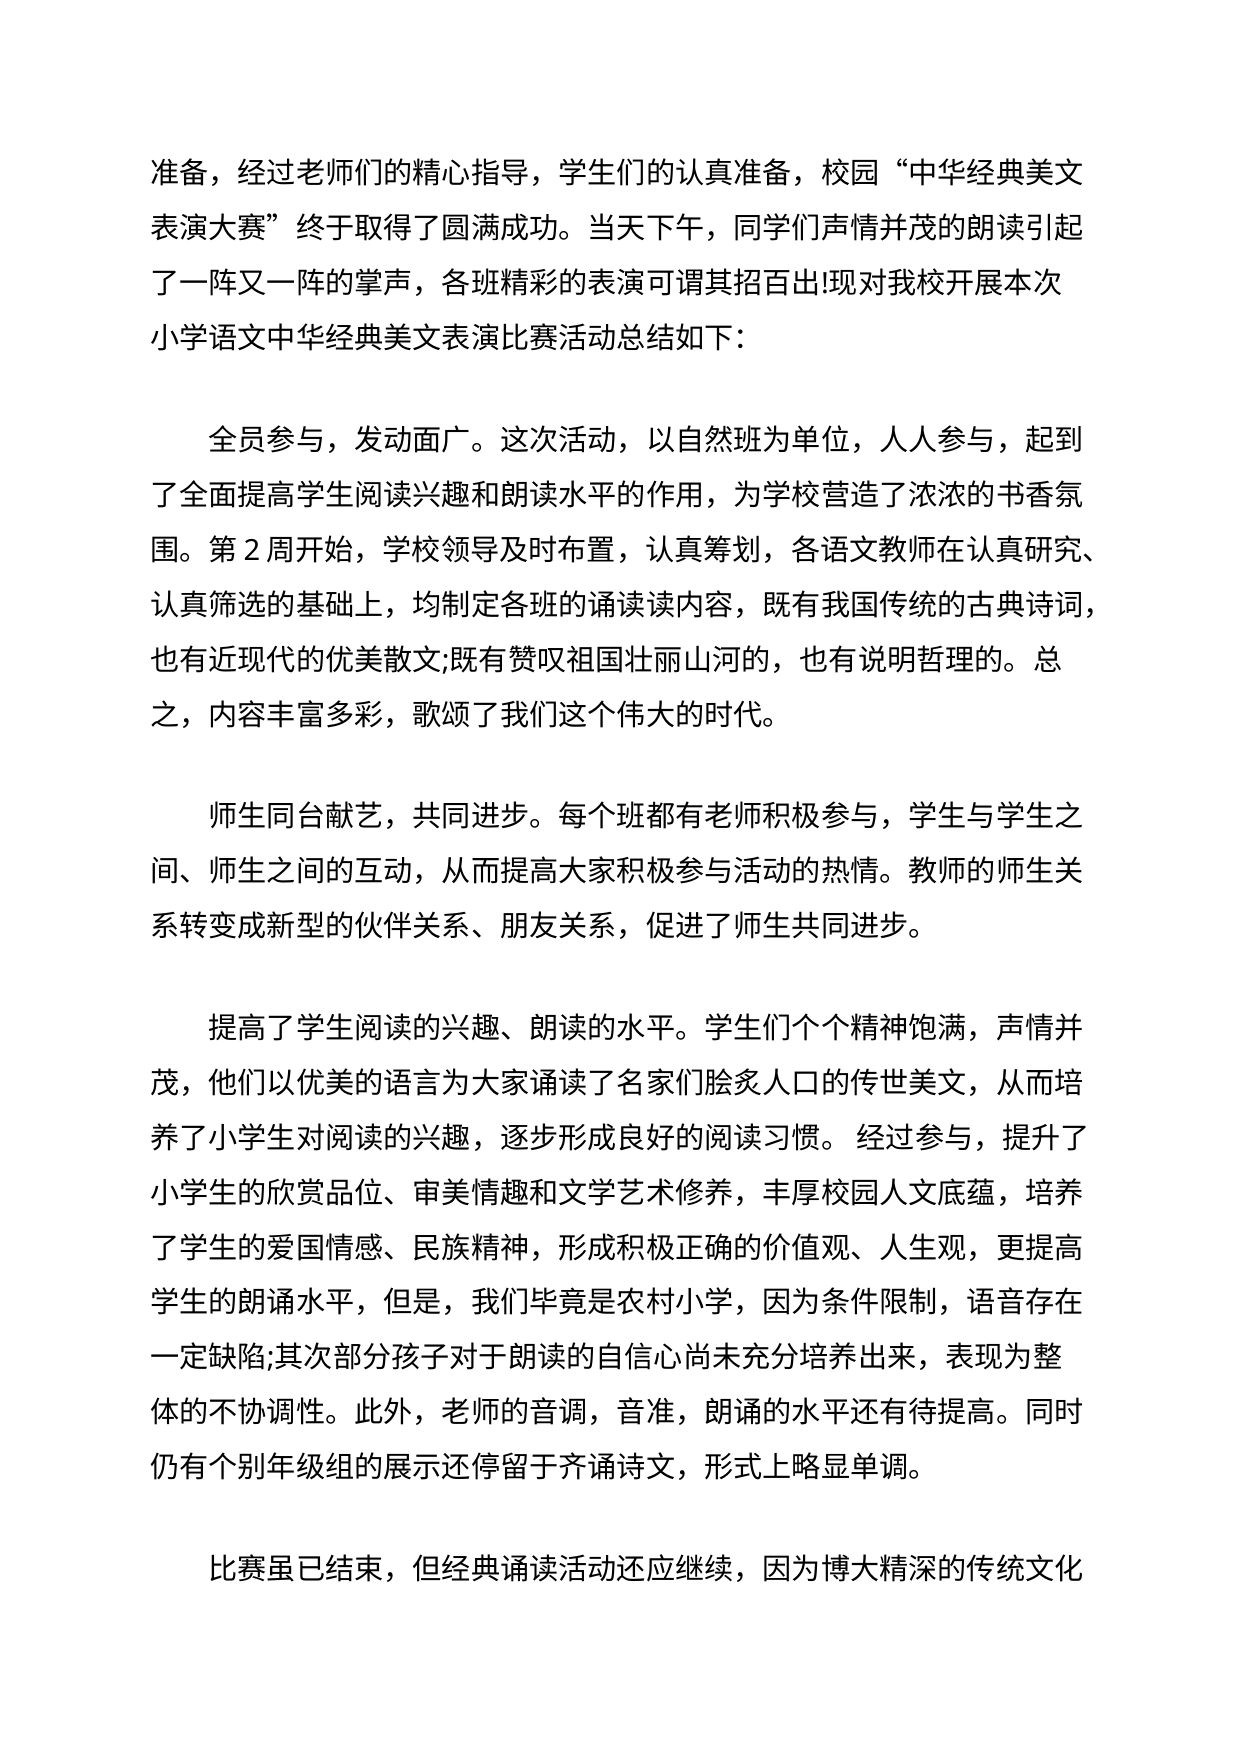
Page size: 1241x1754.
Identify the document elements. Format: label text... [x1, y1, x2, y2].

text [150, 1546, 1090, 1588]
text 提高了学生阅读的兴趣、朗读的水平。学生们个个精神饱满，声情并茂，他们以优美的语言为大家诵读了名家们脍炙人口的传世美文，从而培养了小学生对阅读的兴趣，逐步形成良好的阅读习惯。 经过参与，提升了小学生的欣赏品位、审美情趣和文学艺术修养，丰厚校园人文底蕴，培养了学生的爱国情感、民族精神，形成积极正确的价值观、人生观，更提高学生的朗诵水平，但是，我们毕竟是农村小学，因为条件限制，语音存在一定缺陷;其次部分孩子对于朗读的自信心尚未充分培养出来，表现为整体的不协调性。此外，老师的音调，音准，朗诵的水平还有待提高。同时仍有个别年级组的展示还停留于齐诵诗文，形式上略显单调。 [150, 1004, 1090, 1486]
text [150, 150, 1090, 357]
text 师生同台献艺，共同进步。每个班都有老师积极参与，学生与学生之间、师生之间的互动，从而提高大家积极参与活动的热情。教师的师生关系转变成新型的伙伴关系、朋友关系，促进了师生共同进步。 [150, 793, 1090, 945]
text 全员参与，发动面广。这次活动，以自然班为单位，人人参与，起到了全面提高学生阅读兴趣和朗读水平的作用，为学校营造了浓浓的书香氛围。第2周开始，学校领导及时布置，认真筹划，各语文教师在认真研究、认真筛选的基础上，均制定各班的诵读读内容，既有我国传统的古典诗词，也有近现代的优美散文;既有赞叹祖国壮丽山河的，也有说明哲理的。总之，内容丰富多彩，歌颂了我们这个伟大的时代。 [150, 417, 1090, 733]
